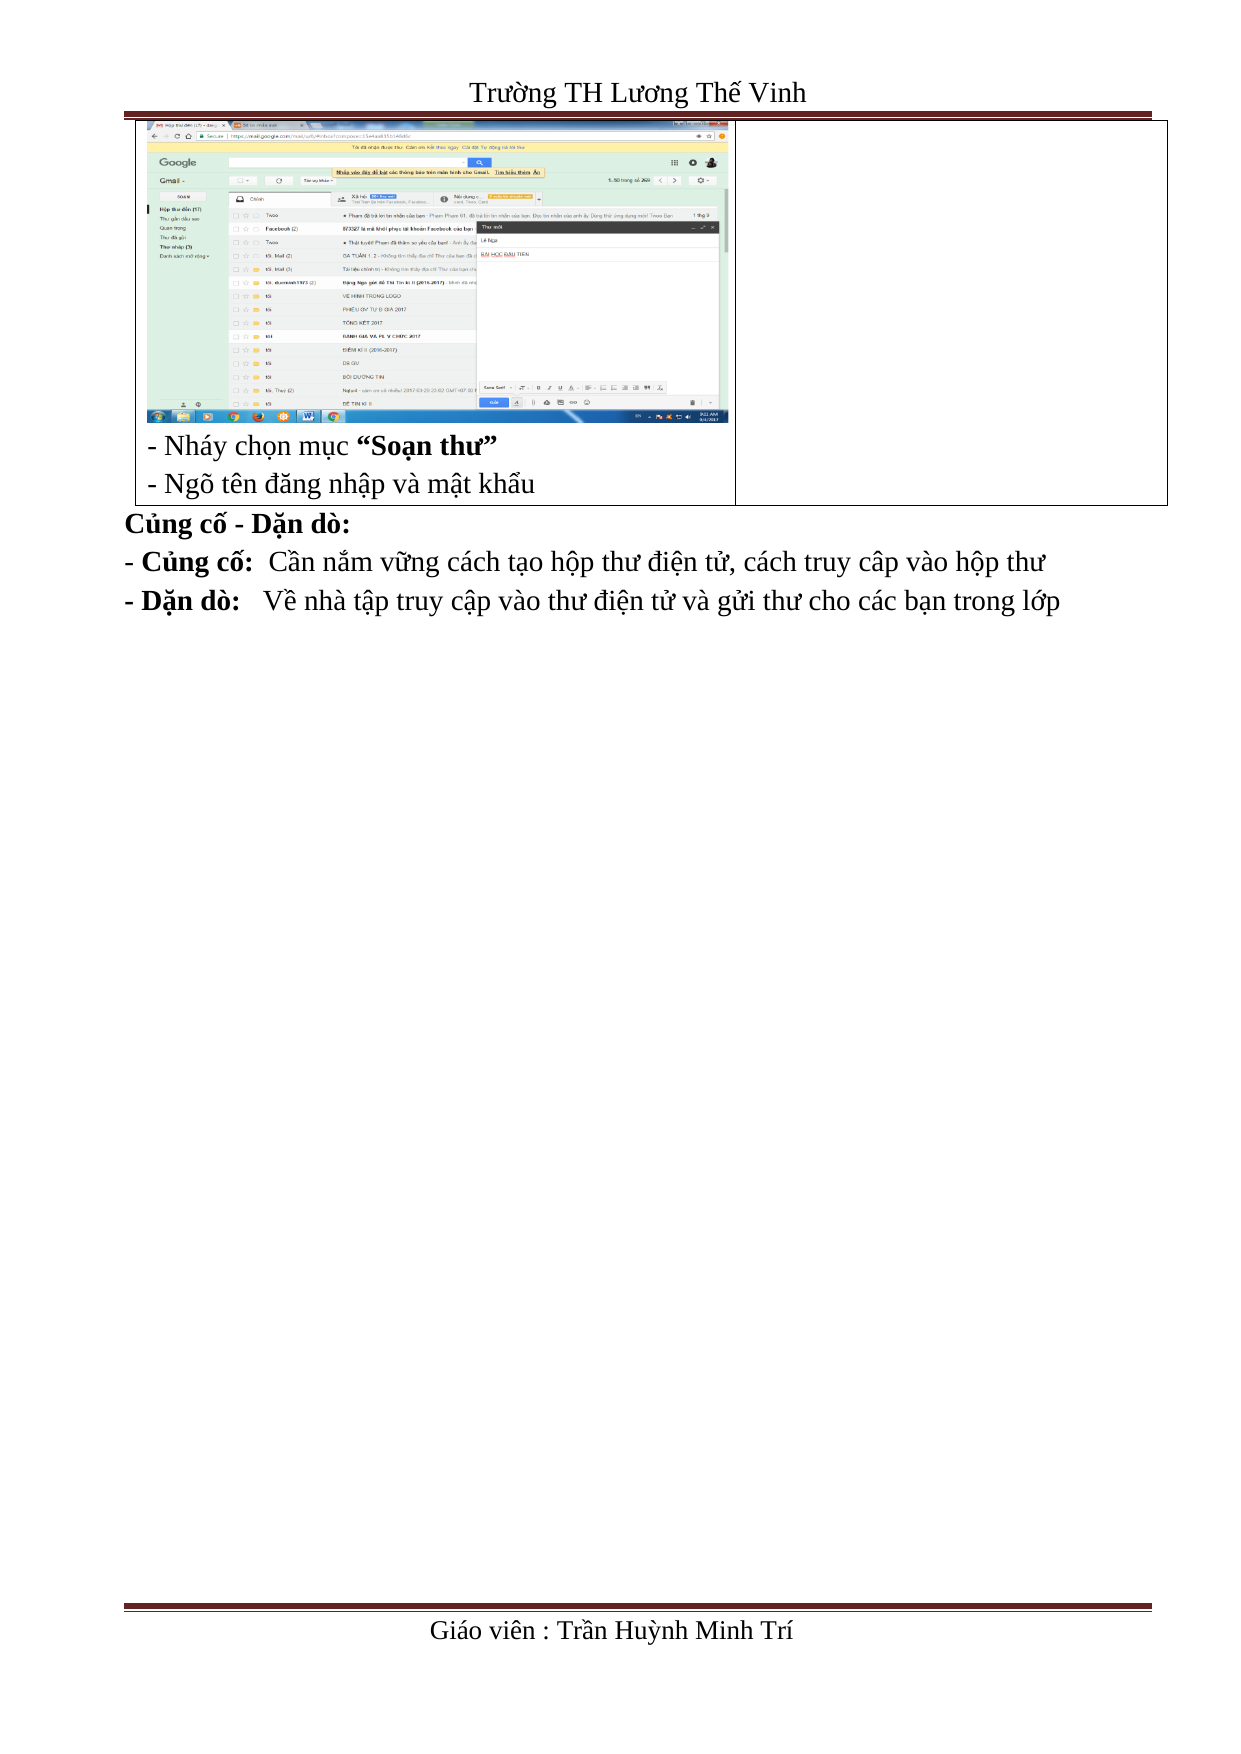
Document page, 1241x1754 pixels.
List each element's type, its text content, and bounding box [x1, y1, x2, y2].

picture [147, 121, 729, 423]
text Củng cố - Dặn dò: [124, 506, 1152, 539]
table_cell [736, 121, 1167, 505]
text - Củng cố: Cần nắm vững cách tạo hộp thư điện tử, cách truy câp vào hộp thư [124, 544, 1152, 578]
text - Dặn dò: Về nhà tập truy cập vào thư điện tử và gửi thư cho các bạn trong lớp [124, 583, 1152, 616]
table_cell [136, 121, 735, 505]
